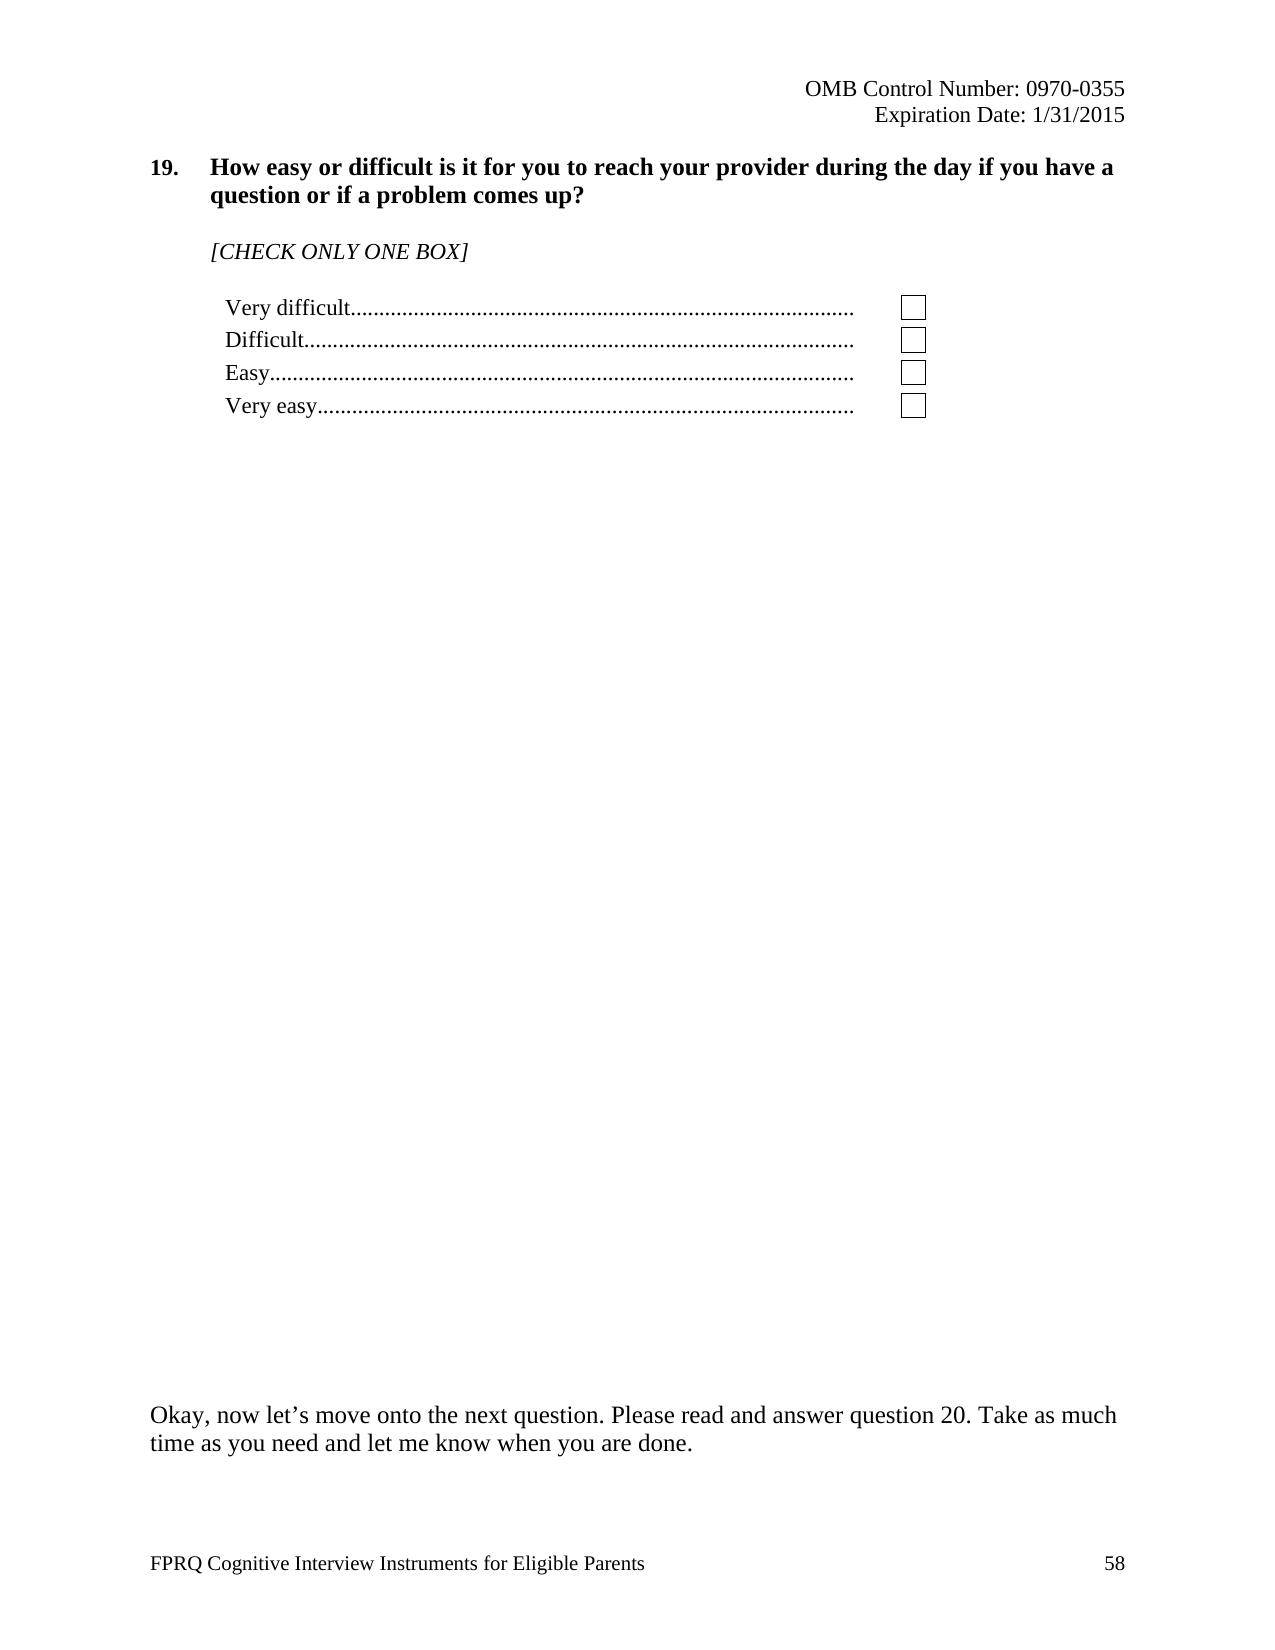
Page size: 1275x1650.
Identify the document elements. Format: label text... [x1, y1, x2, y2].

text Easy [221, 359, 975, 385]
text Okay, now let’s move onto the next question. Please read and answer question 20. Take as much time as you need and let me know when you are done. [150, 1400, 1125, 1457]
text [CHECK ONLY ONE BOX] [150, 238, 1125, 265]
text Difficult [221, 326, 975, 353]
text Very difficult [221, 294, 975, 320]
text Very easy [221, 392, 975, 418]
text 19. How easy or difficult is it for you to reach your provider during the day if you have a question or if a problem comes up? [150, 152, 1125, 209]
